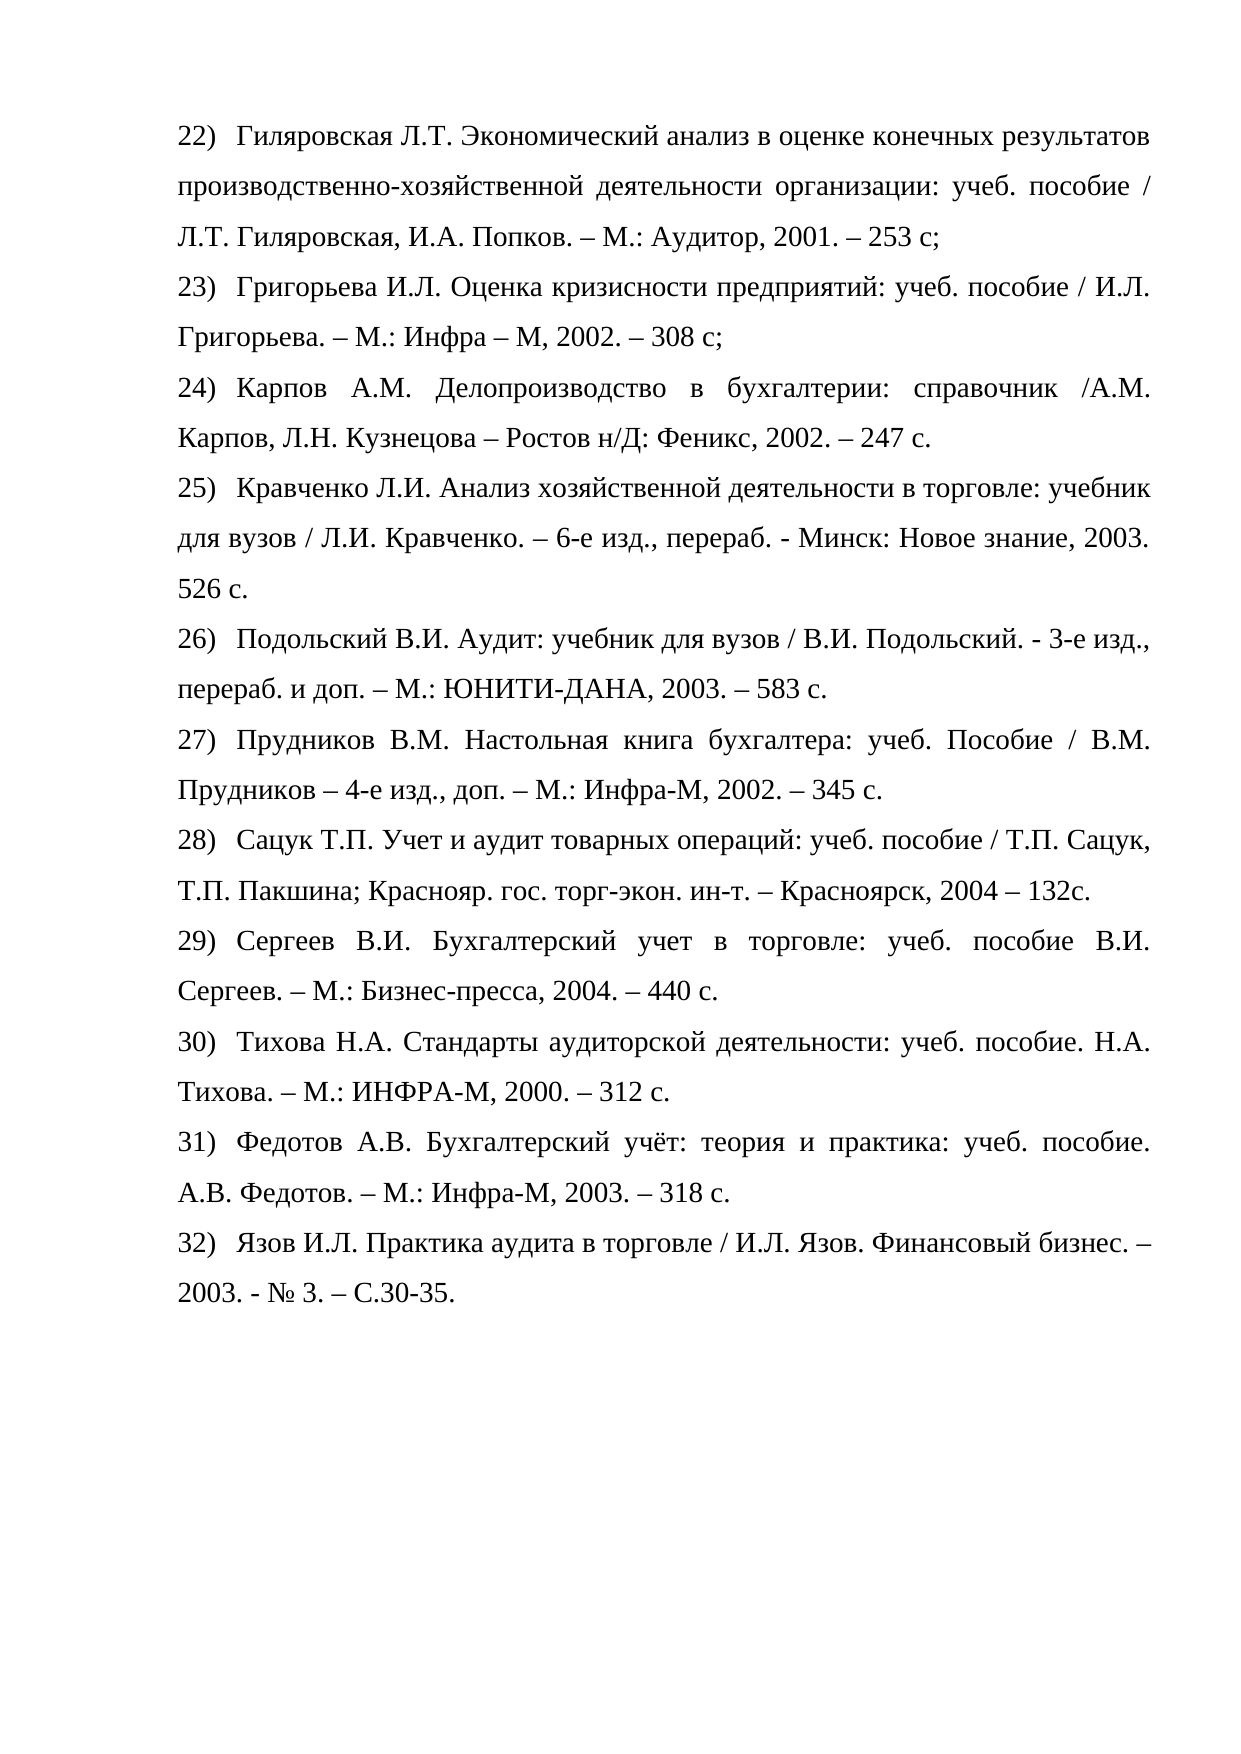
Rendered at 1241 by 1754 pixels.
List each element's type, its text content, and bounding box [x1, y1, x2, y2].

list Подольский В.И. Аудит: учебник для вузов / В.И. Подольский. - 3-е изд., перераб. и доп. – М.: ЮНИТИ-ДАНА, 2003. – 583 с. [177, 621, 1152, 705]
list Григорьева И.Л. Оценка кризисности предприятий: учеб. пособие / И.Л. Григорьева. – М.: Инфра – М, 2002. – 308 с; [177, 269, 1152, 353]
list Гиляровская Л.Т. Экономический анализ в оценке конечных результатов производственно-хозяйственной деятельности организации: учеб. пособие / Л.Т. Гиляровская, И.А. Попков. – М.: Аудитор, 2001. – 253 с; [177, 118, 1152, 252]
list Кравченко Л.И. Анализ хозяйственной деятельности в торговле: учебник для вузов / Л.И. Кравченко. – 6-е изд., перераб. - Минск: Новое знание, 2003. 526 с. [177, 470, 1152, 604]
list Федотов А.В. Бухгалтерский учёт: теория и практика: учеб. пособие. А.В. Федотов. – М.: Инфра-М, 2003. – 318 с. [177, 1124, 1152, 1208]
list Сацук Т.П. Учет и аудит товарных операций: учеб. пособие / Т.П. Сацук, Т.П. Пакшина; Краснояр. гос. торг-экон. ин-т. – Красноярск, 2004 – 132с. [177, 822, 1152, 906]
list Сергеев В.И. Бухгалтерский учет в торговле: учеб. пособие В.И. Сергеев. – М.: Бизнес-пресса, 2004. – 440 с. [177, 923, 1152, 1007]
list Прудников В.М. Настольная книга бухгалтера: учеб. Пособие / В.М. Прудников – 4-е изд., доп. – М.: Инфра-М, 2002. – 345 с. [177, 722, 1152, 806]
list Тихова Н.А. Стандарты аудиторской деятельности: учеб. пособие. Н.А. Тихова. – М.: ИНФРА-М, 2000. – 312 с. [177, 1024, 1152, 1108]
list Язов И.Л. Практика аудита в торговле / И.Л. Язов. Финансовый бизнес. – 2003. - № 3. – С.30-35. [177, 1225, 1152, 1309]
list Карпов А.М. Делопроизводство в бухгалтерии: справочник /А.М. Карпов, Л.Н. Кузнецова – Ростов н/Д: Феникс, 2002. – 247 с. [177, 370, 1152, 453]
